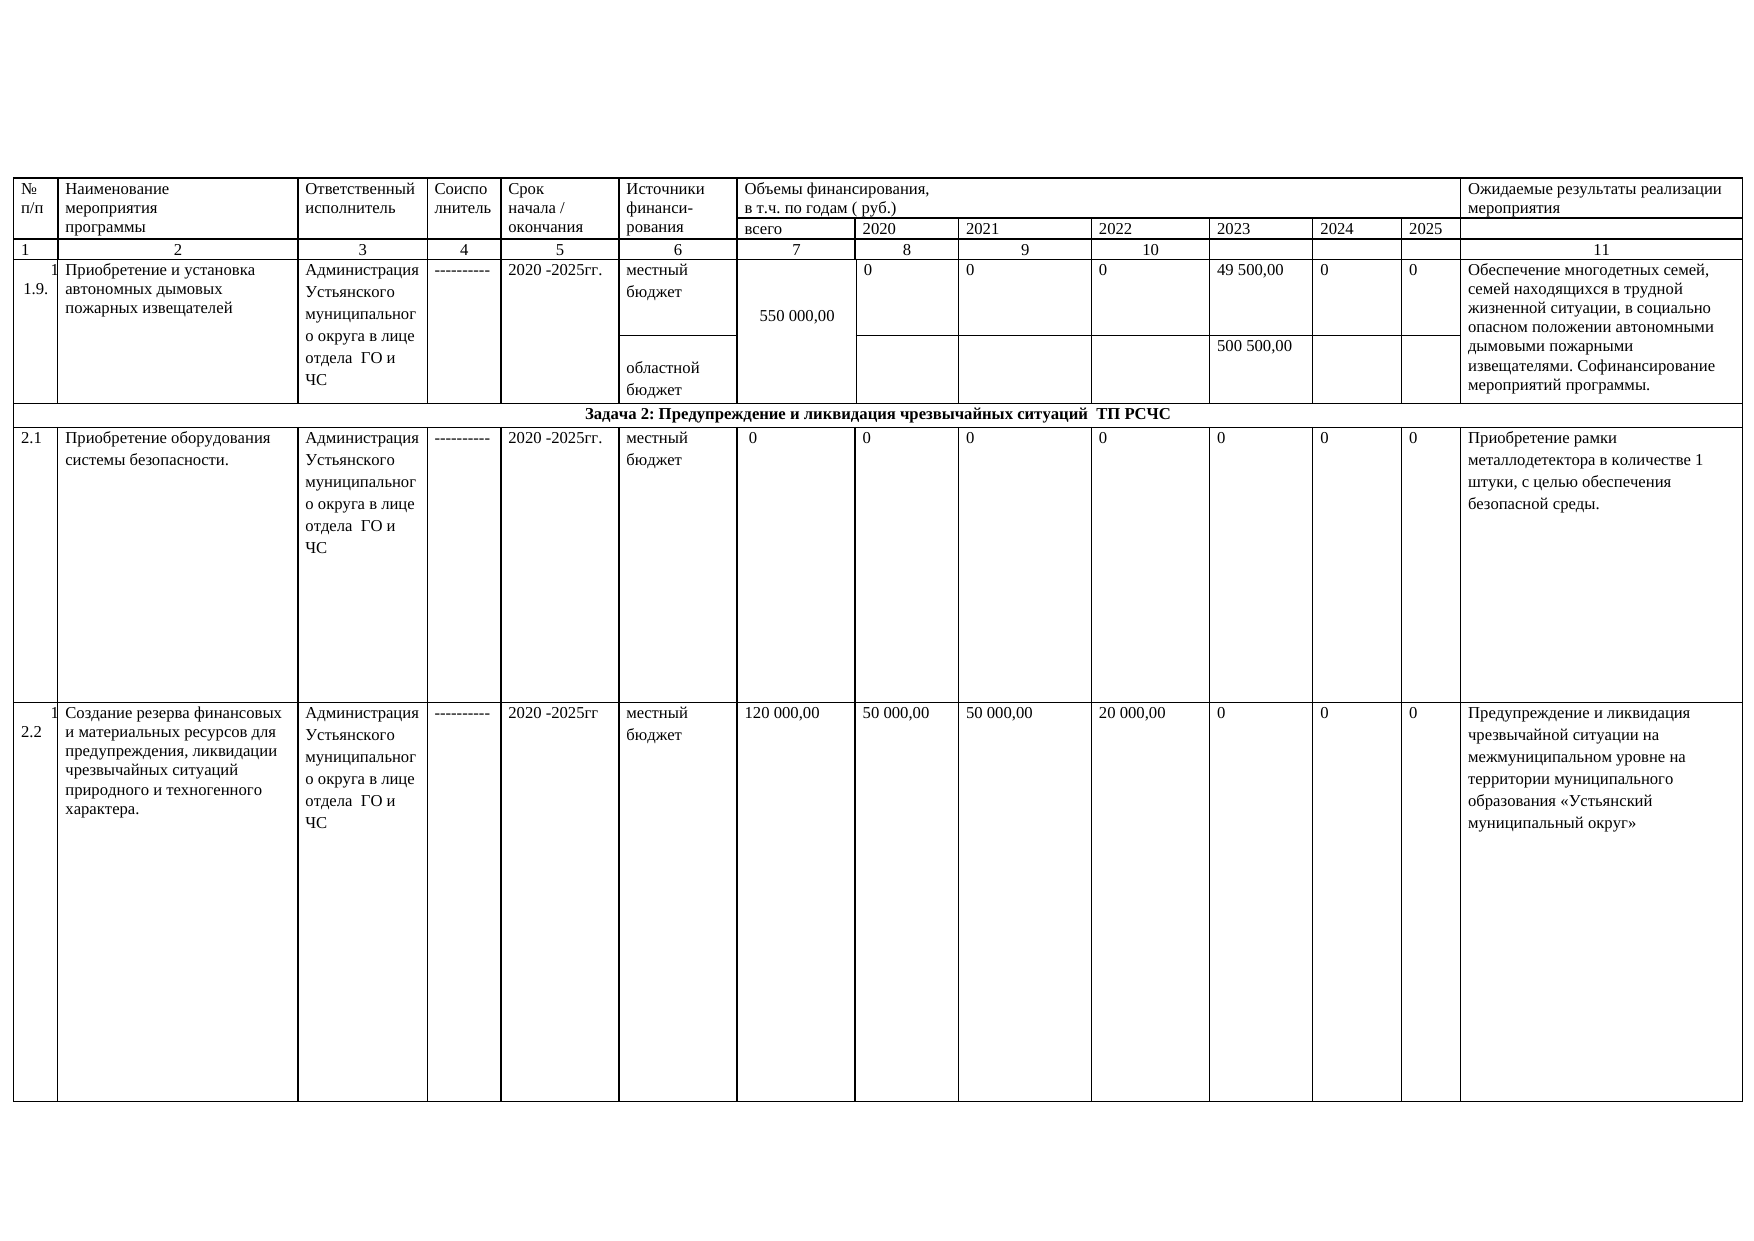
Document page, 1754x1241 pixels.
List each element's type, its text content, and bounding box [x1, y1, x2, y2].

table_header Ожидаемые результаты реализации мероприятия [1461, 179, 1742, 217]
table_header Соисполнитель [428, 179, 500, 238]
table_header Источники финанси- рования [620, 179, 736, 238]
table_cell ---------- [428, 260, 500, 403]
table_cell 0 [1313, 703, 1401, 1101]
table_cell Приобретение рамки металлодетектора в количестве 1 штуки, с целью обеспечения безопасной среды. [1461, 428, 1742, 702]
table_cell [1461, 219, 1742, 238]
table_cell ---------- [428, 428, 500, 702]
table_cell 0 [1210, 703, 1312, 1101]
table_cell [1313, 240, 1401, 258]
table_cell 0 [1402, 260, 1460, 335]
table_cell 50 000,00 [959, 703, 1091, 1101]
table_cell 0 [1313, 428, 1401, 702]
table_cell Приобретение и установка автономных дымовых пожарных извещателей [58, 260, 297, 403]
table_cell 12.2 [14, 703, 57, 1101]
table_cell местный бюджет [620, 260, 736, 335]
table_cell 2022 [1092, 219, 1209, 238]
table_cell [857, 336, 958, 403]
table_header Наименование мероприятия программы [59, 179, 297, 238]
table_cell 0 [1402, 703, 1460, 1101]
table_cell Администрация Устьянского муниципального округа в лице отдела ГО и ЧС [299, 703, 427, 1101]
table_cell 5 [502, 240, 618, 258]
table_cell 500 500,00 [1210, 336, 1312, 403]
table_cell [1210, 240, 1312, 258]
table_header Ответственный исполнитель [299, 179, 427, 238]
table_cell [1402, 240, 1460, 258]
table_cell областной бюджет [620, 336, 736, 403]
table_cell 11 [1461, 240, 1742, 258]
table_cell 0 [1092, 260, 1209, 335]
table_cell 2024 [1313, 219, 1401, 238]
table_cell Задача 2: Предупреждение и ликвидация чрезвычайных ситуаций ТП РСЧС [14, 404, 1742, 427]
table_cell всего [738, 219, 854, 238]
table_header № п/п [14, 179, 57, 238]
table_cell 50 000,00 [856, 703, 958, 1101]
table_header Объемы финансирования, в т.ч. по годам ( руб.) [738, 179, 1460, 217]
table_cell 4 [428, 240, 500, 258]
table_cell 2 [59, 240, 297, 258]
table_cell 2020 -2025гг. [502, 428, 618, 702]
table_cell 0 [857, 260, 958, 335]
table_cell 120 000,00 [738, 703, 854, 1101]
table_cell 2023 [1210, 219, 1312, 238]
table_cell 7 [738, 240, 854, 258]
table_cell [1402, 336, 1460, 403]
table_cell 0 [959, 428, 1091, 702]
table_cell 2020 -2025гг [502, 703, 618, 1101]
table_header Срок начала / окончания работ [502, 179, 618, 238]
table_cell Предупреждение и ликвидация чрезвычайной ситуации на межмуниципальном уровне на территории муниципального образования «Устьянский муниципальный округ» [1461, 703, 1742, 1101]
table_cell 8 [856, 240, 958, 258]
table_cell 2020 -2025гг. [502, 260, 618, 403]
table_cell ---------- [428, 703, 500, 1101]
table_cell 3 [299, 240, 427, 258]
table_cell 2.1 [14, 428, 57, 702]
table_cell Администрация Устьянского муниципального округа в лице отдела ГО и ЧС [299, 260, 427, 403]
table_cell 0 [959, 260, 1091, 335]
table_cell 20 000,00 [1092, 703, 1209, 1101]
table_cell 0 [1402, 428, 1460, 702]
table_cell Обеспечение многодетных семей, семей находящихся в трудной жизненной ситуации, в социально опасном положении автономными дымовыми пожарными извещателями. Софинансирование мероприятий программы. [1461, 260, 1742, 403]
table_cell 49 500,00 [1210, 260, 1312, 335]
table_cell Администрация Устьянского муниципального округа в лице отдела ГО и ЧС [299, 428, 427, 702]
table_cell [1092, 336, 1209, 403]
table_cell 0 [856, 428, 958, 702]
table_cell 0 [1092, 428, 1209, 702]
table_cell 10 [1092, 240, 1209, 258]
table_cell 1 [14, 240, 57, 258]
table_cell Приобретение оборудования системы безопасности. [58, 428, 297, 702]
table_cell 2025 [1402, 219, 1460, 238]
table_cell [1313, 336, 1401, 403]
table_cell [959, 336, 1091, 403]
table_cell 0 [1210, 428, 1312, 702]
table_cell 9 [959, 240, 1091, 258]
table_cell 6 [620, 240, 736, 258]
table_cell 2020 [856, 219, 958, 238]
table_cell 0 [1313, 260, 1401, 335]
table_cell 11.9. [14, 260, 57, 403]
table_cell местный бюджет [620, 428, 736, 702]
table_cell 2021 [959, 219, 1091, 238]
table_cell 550 000,00 [738, 260, 856, 403]
table_cell местный бюджет [620, 703, 736, 1101]
table_cell 0 [738, 428, 854, 702]
table_cell Создание резерва финансовых и материальных ресурсов для предупреждения, ликвидации чрезвычайных ситуаций природного и техногенного характера. [58, 703, 297, 1101]
